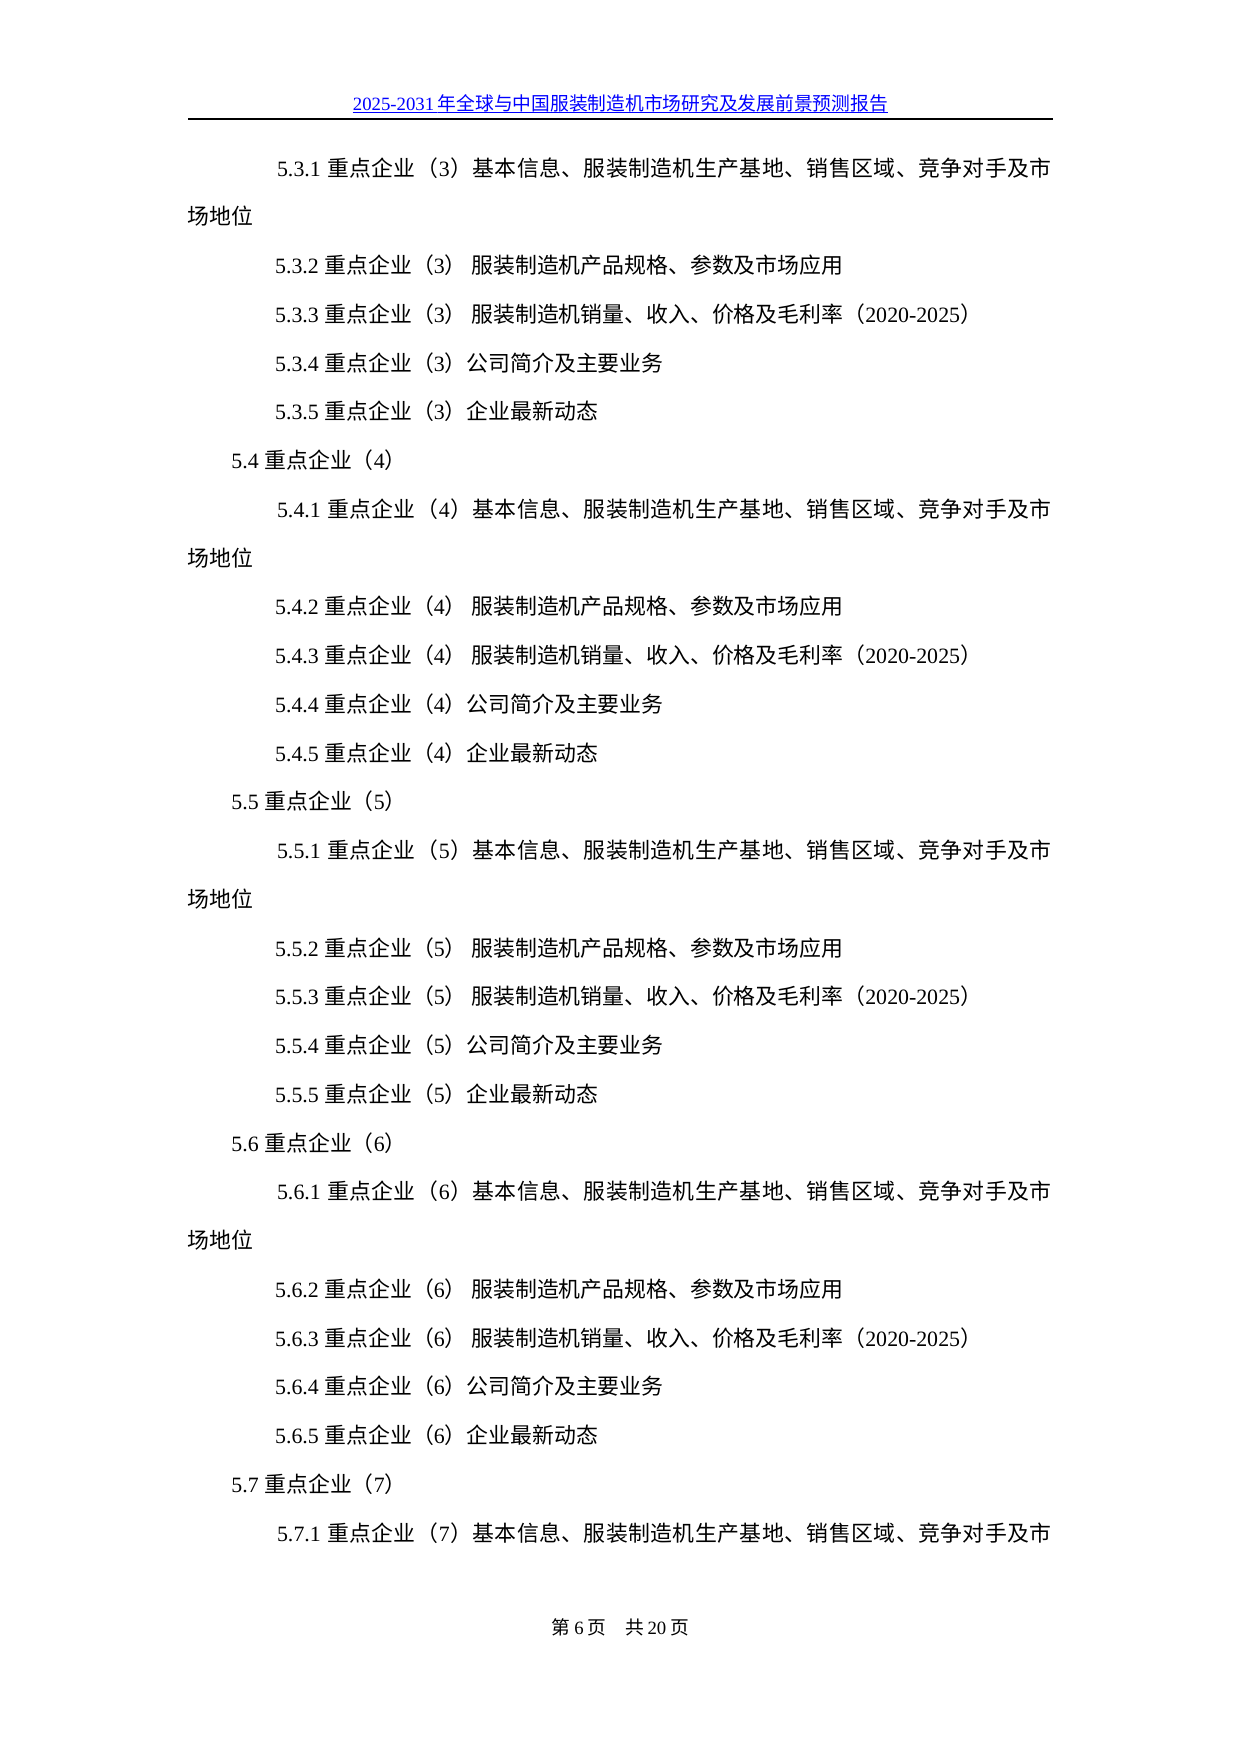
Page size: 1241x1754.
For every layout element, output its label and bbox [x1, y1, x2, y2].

text [187, 150, 1053, 1548]
